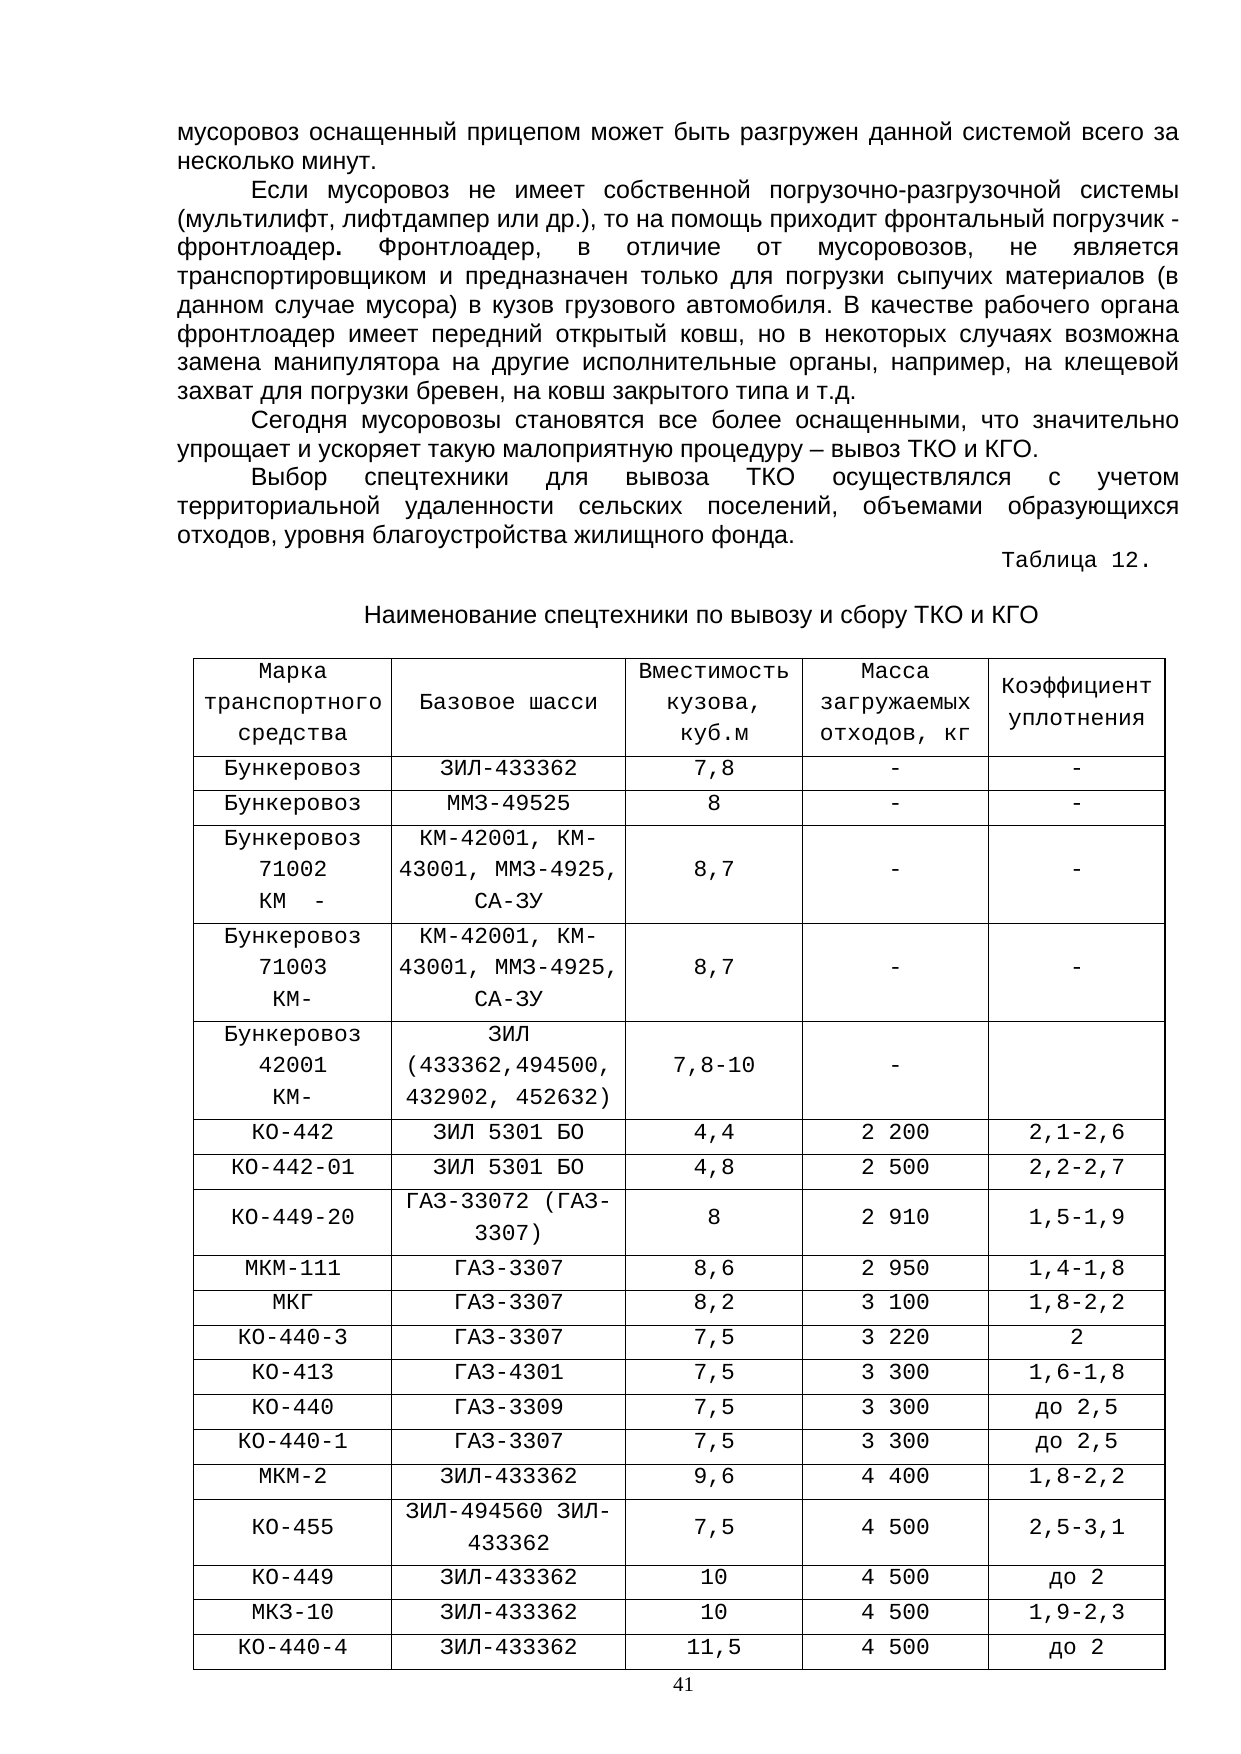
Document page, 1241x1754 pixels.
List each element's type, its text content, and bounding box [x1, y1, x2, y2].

table_cell 8 [626, 791, 802, 825]
table_cell - [803, 826, 988, 923]
table_cell КО-440-1 [194, 1430, 391, 1464]
table_cell 2,5-3,1 [989, 1500, 1164, 1564]
table_cell ЗИЛ 5301 БО [392, 1155, 625, 1189]
table_cell 2 910 [803, 1190, 988, 1255]
table_cell Бункеровоз 71003 КМ- [194, 924, 391, 1021]
table_cell ЗИЛ-433362 [392, 757, 625, 790]
table_cell 2 [989, 1326, 1164, 1359]
table_cell 4,8 [626, 1155, 802, 1189]
text Если мусоровоз не имеет собственной погрузочно-разгрузочной системы (мультилифт, лифтдампер или др.), то на помощь приходит фронтальный погрузчик - фронтлоадер. Фронтлоадер, в отличие от мусоровозов, не является транспортировщиком и предназначен только для погрузки сыпучих материалов (в данном случае мусора) в кузов грузового автомобиля. В качестве рабочего органа фронтлоадер имеет передний открытый ковш, но в некоторых случаях возможна замена манипулятора на другие исполнительные органы, например, на клещевой захват для погрузки бревен, на ковш закрытого типа и т.д. [177, 175, 1180, 405]
table_cell 3 100 [803, 1291, 988, 1324]
table_cell до 2,5 [989, 1395, 1164, 1429]
table_cell ГАЗ-3307 [392, 1326, 625, 1359]
table_cell до 2,5 [989, 1430, 1164, 1464]
table_cell ГАЗ-33072 (ГАЗ-3307) [392, 1190, 625, 1255]
table_cell Бункеровоз 42001 КМ- [194, 1022, 391, 1119]
table_cell КО-413 [194, 1360, 391, 1394]
table_cell Бункеровоз [194, 757, 391, 790]
table_cell 7,5 [626, 1360, 802, 1394]
table_cell МКГ [194, 1291, 391, 1324]
table_cell ЗИЛ-433362 [392, 1600, 625, 1634]
table_cell КО-455 [194, 1500, 391, 1564]
table_cell ЗИЛ (433362,494500, 432902, 452632) [392, 1022, 625, 1119]
table_cell КО-440-3 [194, 1326, 391, 1359]
table_cell КО-440 [194, 1395, 391, 1429]
table_cell ГАЗ-3307 [392, 1291, 625, 1324]
table_cell Бункеровоз 71002 КМ - [194, 826, 391, 923]
table_cell - [989, 757, 1164, 790]
table_cell 8,6 [626, 1256, 802, 1290]
table_cell КМ-42001, КМ-43001, ММЗ-4925, СА-ЗУ [392, 826, 625, 923]
table_cell - [803, 1022, 988, 1119]
table_cell 8 [626, 1190, 802, 1255]
table_cell 1,9-2,3 [989, 1600, 1164, 1634]
table_header Коэффициент уплотнения [989, 659, 1164, 756]
table_cell 3 300 [803, 1430, 988, 1464]
table_cell 8,7 [626, 924, 802, 1021]
table_cell 1,8-2,2 [989, 1465, 1164, 1498]
table_cell - [803, 791, 988, 825]
table_cell МКМ-2 [194, 1465, 391, 1498]
text Сегодня мусоровозы становятся все более оснащенными, что значительно упрощает и ускоряет такую малоприятную процедуру – вывоз ТКО и КГО. [177, 405, 1180, 462]
table_cell КО-442 [194, 1120, 391, 1154]
table_cell до 2 [989, 1635, 1164, 1669]
table_header Марка транспортного средства [194, 659, 391, 756]
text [177, 117, 1180, 175]
table_cell 1,4-1,8 [989, 1256, 1164, 1290]
table_cell 1,8-2,2 [989, 1291, 1164, 1324]
table_cell 11,5 [626, 1635, 802, 1669]
table_cell 10 [626, 1600, 802, 1634]
table_cell - [989, 791, 1164, 825]
table_cell ГАЗ-3307 [392, 1256, 625, 1290]
table_cell МКЗ-10 [194, 1600, 391, 1634]
text Таблица 12. [177, 549, 1152, 574]
table_cell ЗИЛ-433362 [392, 1566, 625, 1599]
table_cell 1,6-1,8 [989, 1360, 1164, 1394]
table_cell 8,2 [626, 1291, 802, 1324]
table_cell 4 500 [803, 1566, 988, 1599]
table_cell 9,6 [626, 1465, 802, 1498]
table_cell МКМ-111 [194, 1256, 391, 1290]
table_cell 4 500 [803, 1500, 988, 1564]
table_cell - [989, 826, 1164, 923]
table_cell 2,1-2,6 [989, 1120, 1164, 1154]
table_header Масса загружаемых отходов, кг [803, 659, 988, 756]
table_cell 4 500 [803, 1600, 988, 1634]
table_cell КО-449-20 [194, 1190, 391, 1255]
table_cell ГАЗ-4301 [392, 1360, 625, 1394]
table_cell 8,7 [626, 826, 802, 923]
text Выбор спецтехники для вывоза ТКО осуществлялся с учетом территориальной удаленности сельских поселений, объемами образующихся отходов, уровня благоустройства жилищного фонда. [177, 462, 1180, 549]
table_cell 7,8-10 [626, 1022, 802, 1119]
table_cell 10 [626, 1566, 802, 1599]
table_cell до 2 [989, 1566, 1164, 1599]
table_cell КО-449 [194, 1566, 391, 1599]
table_header Вместимость кузова, куб.м [626, 659, 802, 756]
table_cell 2 200 [803, 1120, 988, 1154]
table_cell ГАЗ-3309 [392, 1395, 625, 1429]
table_cell 7,5 [626, 1326, 802, 1359]
table_cell 3 220 [803, 1326, 988, 1359]
table_cell ЗИЛ 5301 БО [392, 1120, 625, 1154]
table_cell 7,5 [626, 1430, 802, 1464]
text Наименование спецтехники по вывозу и сбору ТКО и КГО [177, 601, 1152, 629]
table_cell ГАЗ-3307 [392, 1430, 625, 1464]
table_cell 2,2-2,7 [989, 1155, 1164, 1189]
table_cell КМ-42001, КМ-43001, ММЗ-4925, СА-ЗУ [392, 924, 625, 1021]
table_cell 7,5 [626, 1395, 802, 1429]
table_cell 4 500 [803, 1635, 988, 1669]
table_cell ЗИЛ-433362 [392, 1635, 625, 1669]
table_cell 7,8 [626, 757, 802, 790]
table_cell 4 400 [803, 1465, 988, 1498]
table_cell [989, 1022, 1164, 1119]
table_cell Бункеровоз [194, 791, 391, 825]
table_cell 2 950 [803, 1256, 988, 1290]
table_header Базовое шасси [392, 659, 625, 756]
table_cell - [989, 924, 1164, 1021]
table_cell - [803, 924, 988, 1021]
table_cell 3 300 [803, 1360, 988, 1394]
table_cell 1,5-1,9 [989, 1190, 1164, 1255]
table_cell ЗИЛ-433362 [392, 1465, 625, 1498]
table_cell ЗИЛ-494560 ЗИЛ-433362 [392, 1500, 625, 1564]
table_cell 2 500 [803, 1155, 988, 1189]
table_cell 3 300 [803, 1395, 988, 1429]
table_cell КО-440-4 [194, 1635, 391, 1669]
table_cell КО-442-01 [194, 1155, 391, 1189]
table_cell 7,5 [626, 1500, 802, 1564]
table_cell ММЗ-49525 [392, 791, 625, 825]
table_cell 4,4 [626, 1120, 802, 1154]
table_cell - [803, 757, 988, 790]
